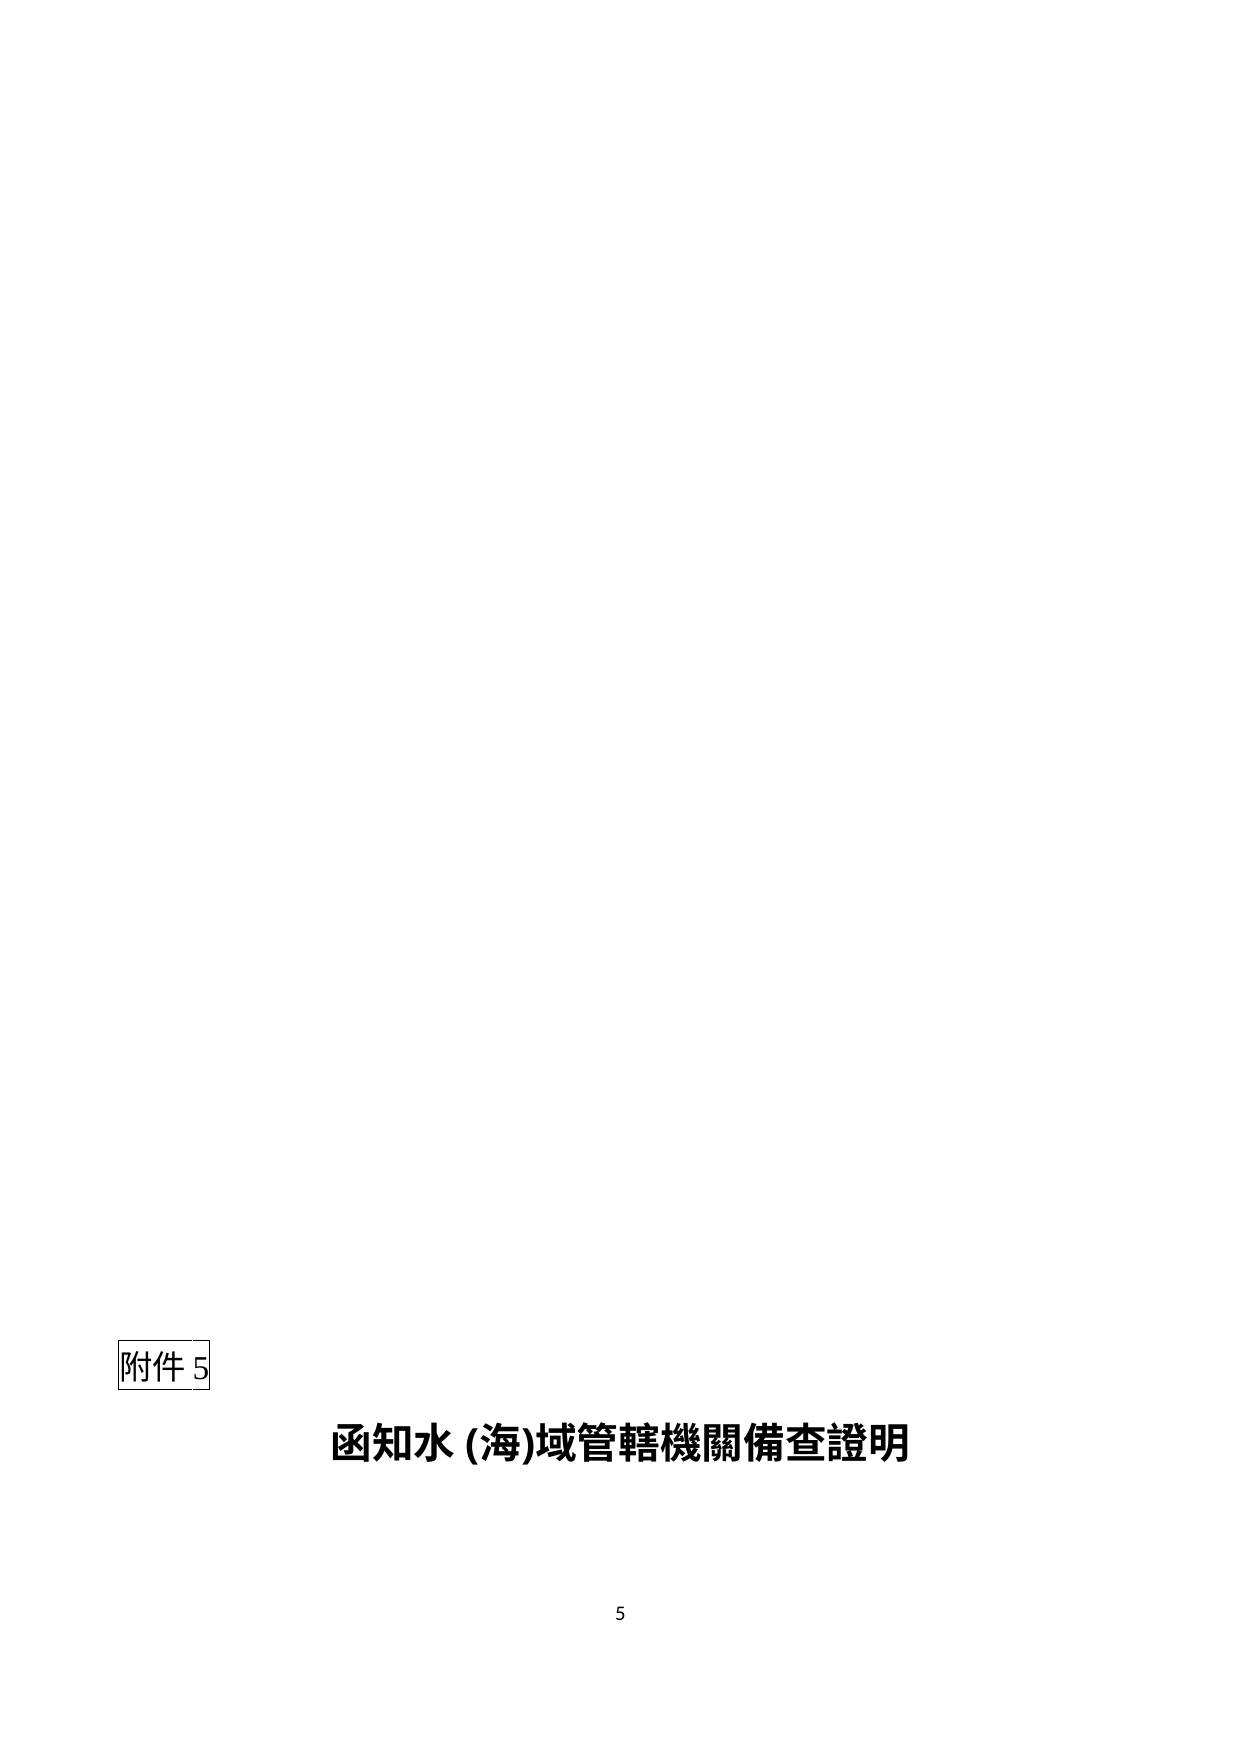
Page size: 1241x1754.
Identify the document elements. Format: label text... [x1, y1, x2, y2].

text 函知水 (海)域管轄機關備查證明 [118, 1403, 1122, 1478]
text 附件5 [118, 1328, 1122, 1403]
